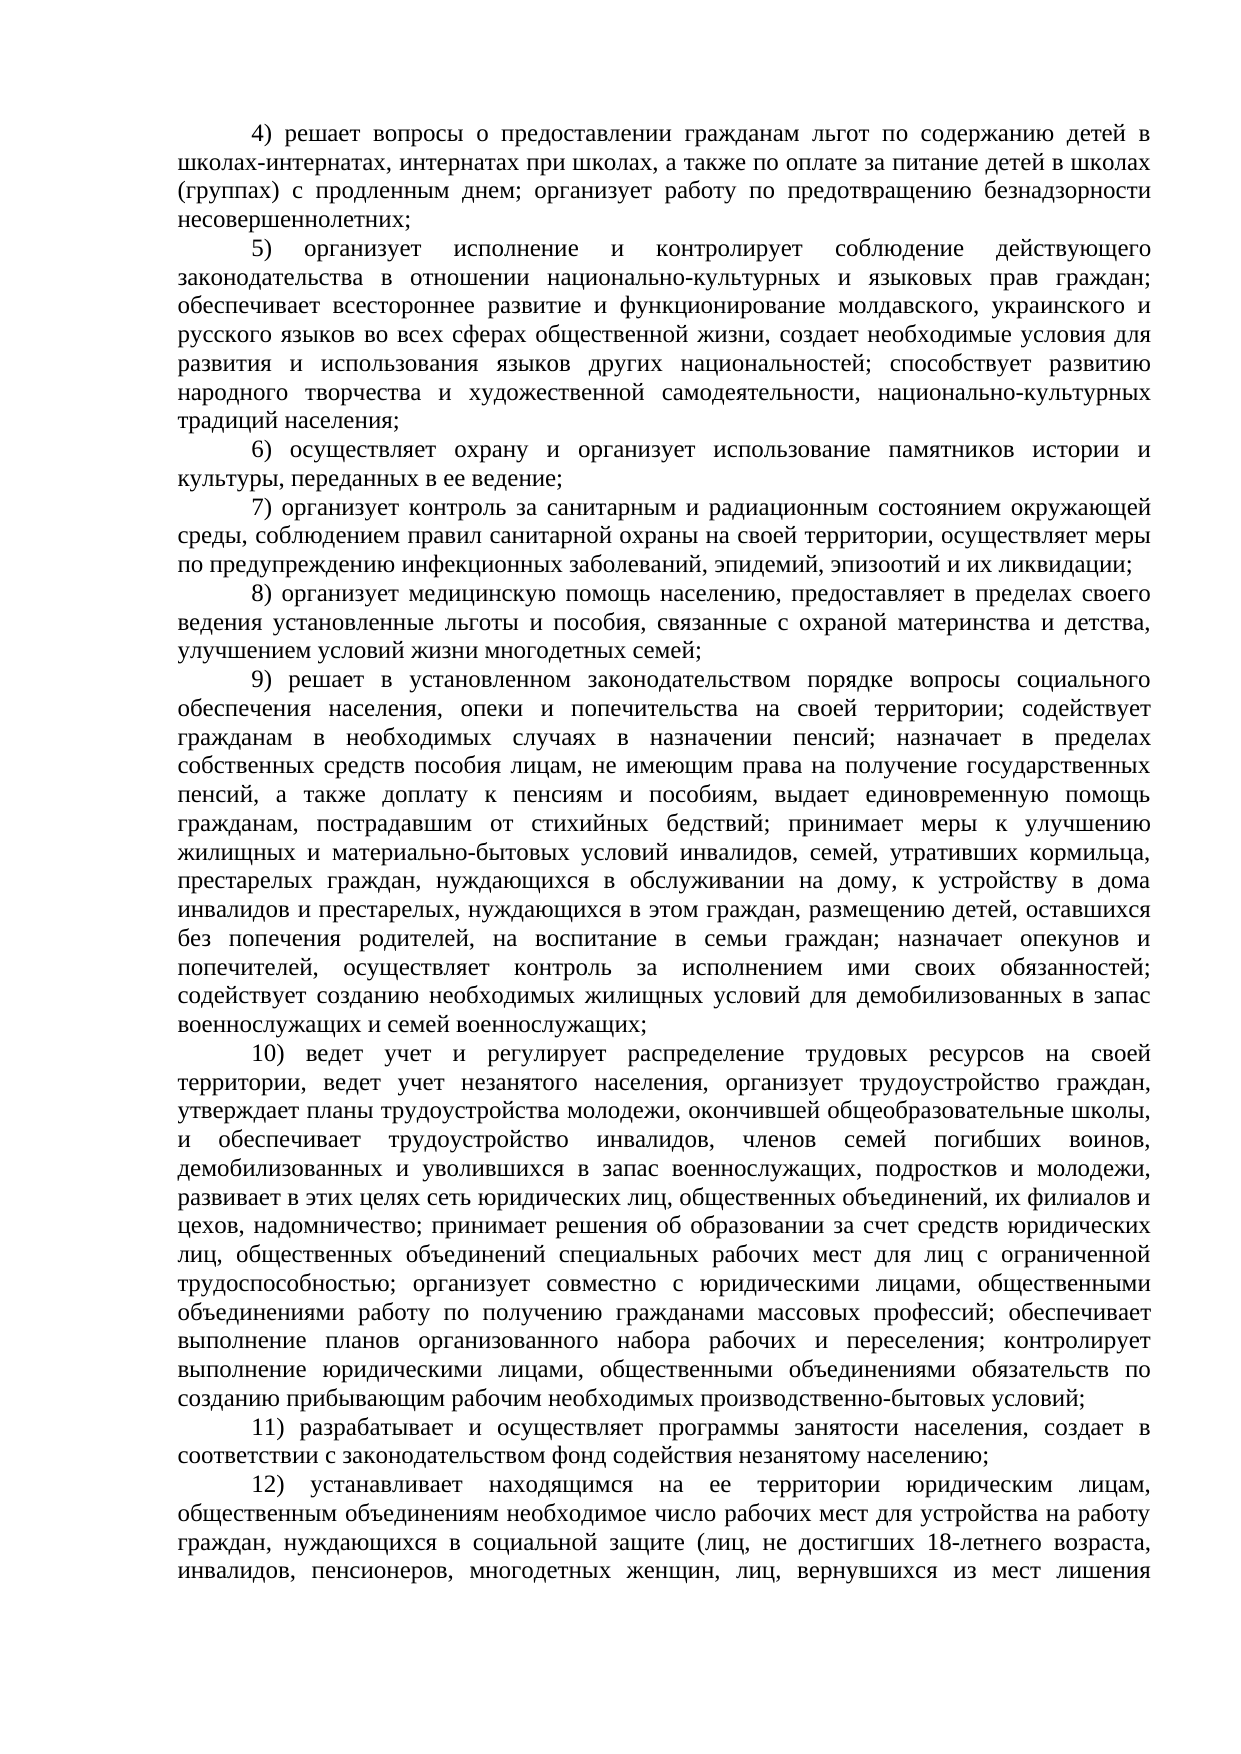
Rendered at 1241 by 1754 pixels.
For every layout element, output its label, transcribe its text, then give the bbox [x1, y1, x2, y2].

text 6) осуществляет охрану и организует использование памятников истории и культуры, переданных в ее ведение; [177, 434, 1152, 492]
text 4) решает вопросы о предоставлении гражданам льгот по содержанию детей в школах-интернатах, интернатах при школах, а также по оплате за питание детей в школах (группах) с продленным днем; организует работу по предотвращению безнадзорности несовершеннолетних; [177, 118, 1152, 233]
text 8) организует медицинскую помощь населению, предоставляет в пределах своего ведения установленные льготы и пособия, связанные с охраной материнства и детства, улучшением условий жизни многодетных семей; [177, 578, 1152, 664]
text 7) организует контроль за санитарным и радиационным состоянием окружающей среды, соблюдением правил санитарной охраны на своей территории, осуществляет меры по предупреждению инфекционных заболеваний, эпидемий, эпизоотий и их ликвидации; [177, 492, 1152, 578]
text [177, 1469, 1152, 1584]
text 11) разрабатывает и осуществляет программы занятости населения, создает в соответствии с законодательством фонд содействия незанятому населению; [177, 1412, 1152, 1469]
text 5) организует исполнение и контролирует соблюдение действующего законодательства в отношении национально-культурных и языковых прав граждан; обеспечивает всестороннее развитие и функционирование молдавского, украинского и русского языков во всех сферах общественной жизни, создает необходимые условия для развития и использования языков других национальностей; способствует развитию народного творчества и художественной самодеятельности, национально-культурных традиций населения; [177, 233, 1152, 434]
text 9) решает в установленном законодательством порядке вопросы социального обеспечения населения, опеки и попечительства на своей территории; содействует гражданам в необходимых случаях в назначении пенсий; назначает в пределах собственных средств пособия лицам, не имеющим права на получение государственных пенсий, а также доплату к пенсиям и пособиям, выдает единовременную помощь гражданам, пострадавшим от стихийных бедствий; принимает меры к улучшению жилищных и материально-бытовых условий инвалидов, семей, утративших кормильца, престарелых граждан, нуждающихся в обслуживании на дому, к устройству в дома инвалидов и престарелых, нуждающихся в этом граждан, размещению детей, оставшихся без попечения родителей, на воспитание в семьи граждан; назначает опекунов и попечителей, осуществляет контроль за исполнением ими своих обязанностей; содействует созданию необходимых жилищных условий для демобилизованных в запас военнослужащих и семей военнослужащих; [177, 664, 1152, 1038]
text 10) ведет учет и регулирует распределение трудовых ресурсов на своей территории, ведет учет незанятого населения, организует трудоустройство граждан, утверждает планы трудоустройства молодежи, окончившей общеобразовательные школы, и обеспечивает трудоустройство инвалидов, членов семей погибших воинов, демобилизованных и уволившихся в запас военнослужащих, подростков и молодежи, развивает в этих целях сеть юридических лиц, общественных объединений, их филиалов и цехов, надомничество; принимает решения об образовании за счет средств юридических лиц, общественных объединений специальных рабочих мест для лиц с ограниченной трудоспособностью; организует совместно с юридическими лицами, общественными объединениями работу по получению гражданами массовых профессий; обеспечивает выполнение планов организованного набора рабочих и переселения; контролирует выполнение юридическими лицами, общественными объединениями обязательств по созданию прибывающим рабочим необходимых производственно-бытовых условий; [177, 1038, 1152, 1412]
